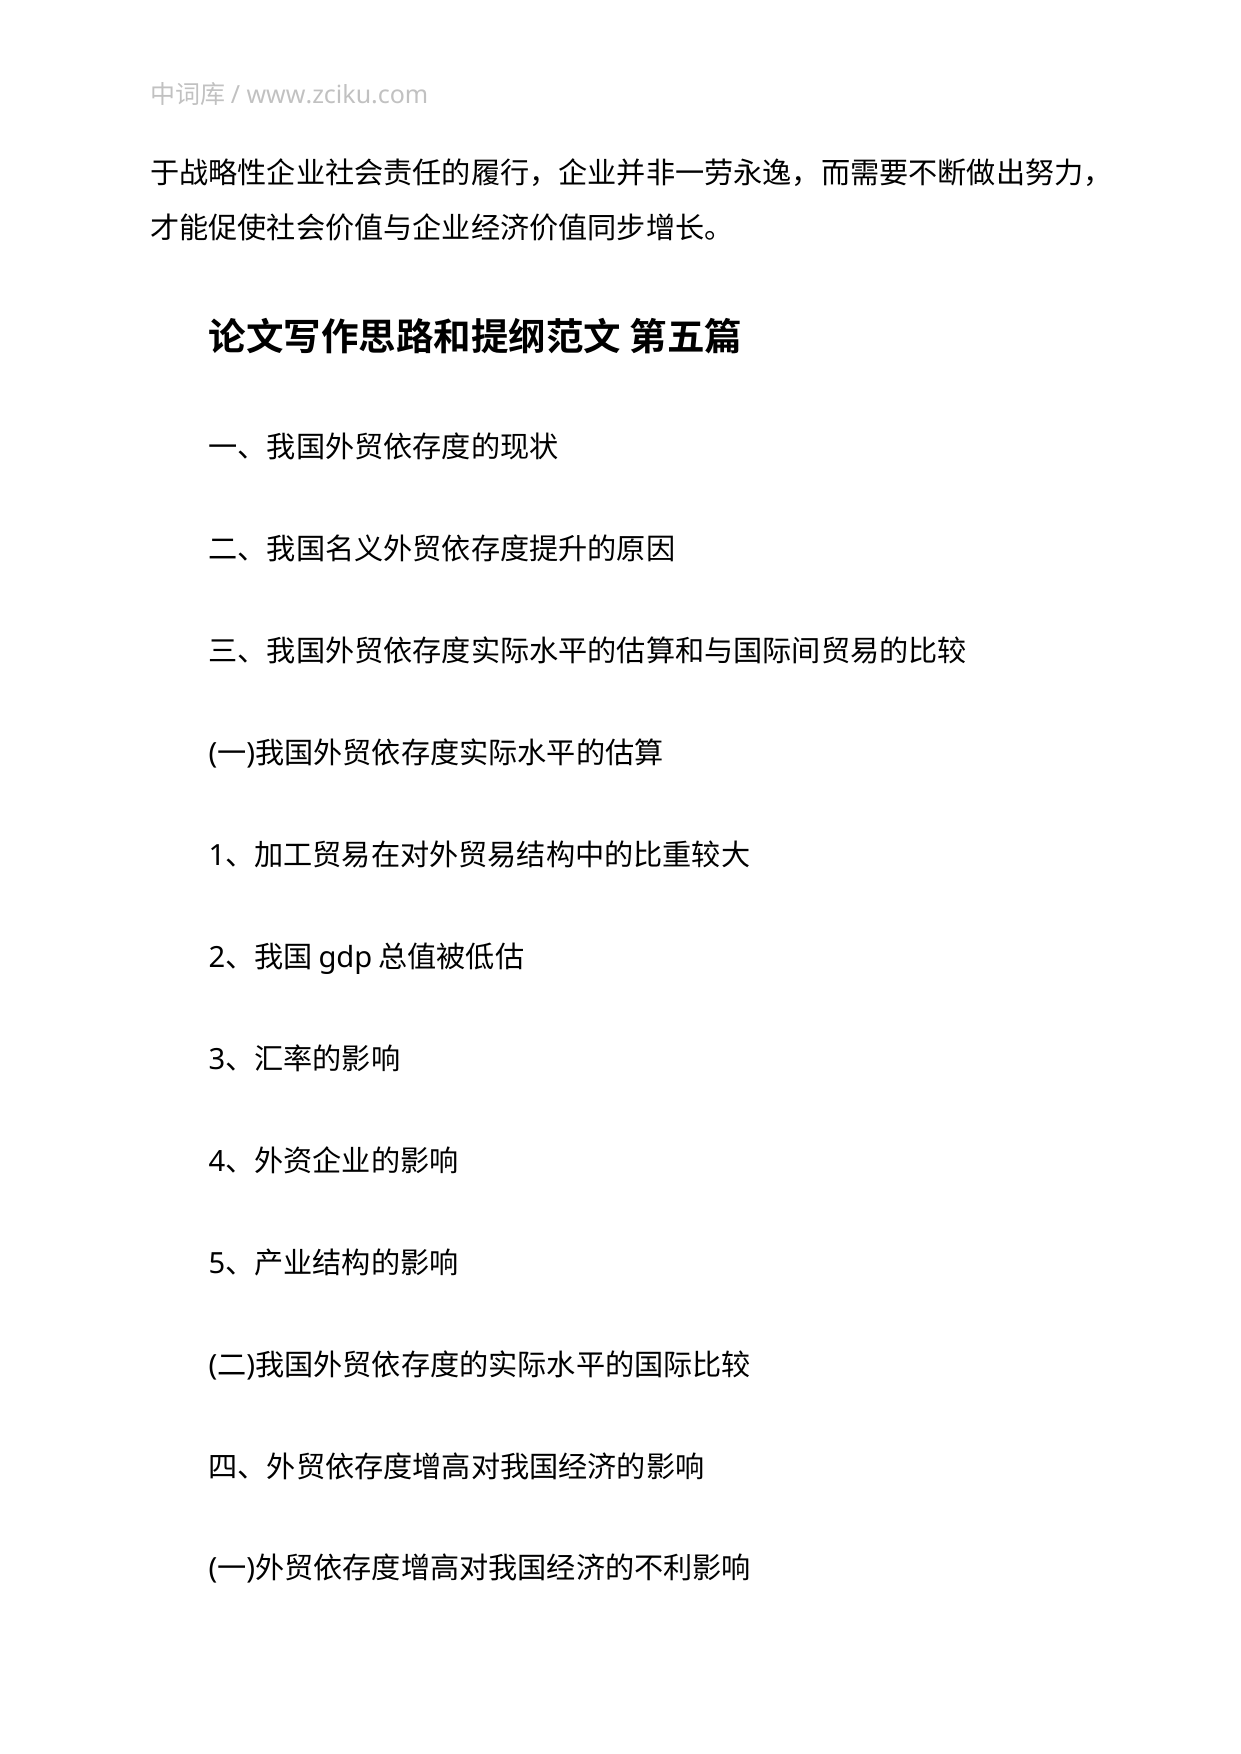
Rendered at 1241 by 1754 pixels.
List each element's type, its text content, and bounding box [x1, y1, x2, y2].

text (一)外贸依存度增高对我国经济的不利影响 [150, 1545, 1090, 1587]
text 1、加工贸易在对外贸易结构中的比重较大 [150, 831, 1090, 874]
text 2、我国gdp总值被低估 [150, 933, 1090, 976]
text (二)我国外贸依存度的实际水平的国际比较 [150, 1341, 1090, 1384]
text 3、汇率的影响 [150, 1035, 1090, 1078]
text 二、我国名义外贸依存度提升的原因 [150, 526, 1090, 568]
text (一)我国外贸依存度实际水平的估算 [150, 729, 1090, 772]
text 4、外资企业的影响 [150, 1137, 1090, 1180]
text 一、我国外贸依存度的现状 [150, 424, 1090, 466]
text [150, 150, 1090, 247]
text 四、外贸依存度增高对我国经济的影响 [150, 1443, 1090, 1486]
text 论文写作思路和提纲范文 第五篇 [150, 307, 1090, 361]
text 三、我国外贸依存度实际水平的估算和与国际间贸易的比较 [150, 628, 1090, 670]
text 5、产业结构的影响 [150, 1239, 1090, 1282]
